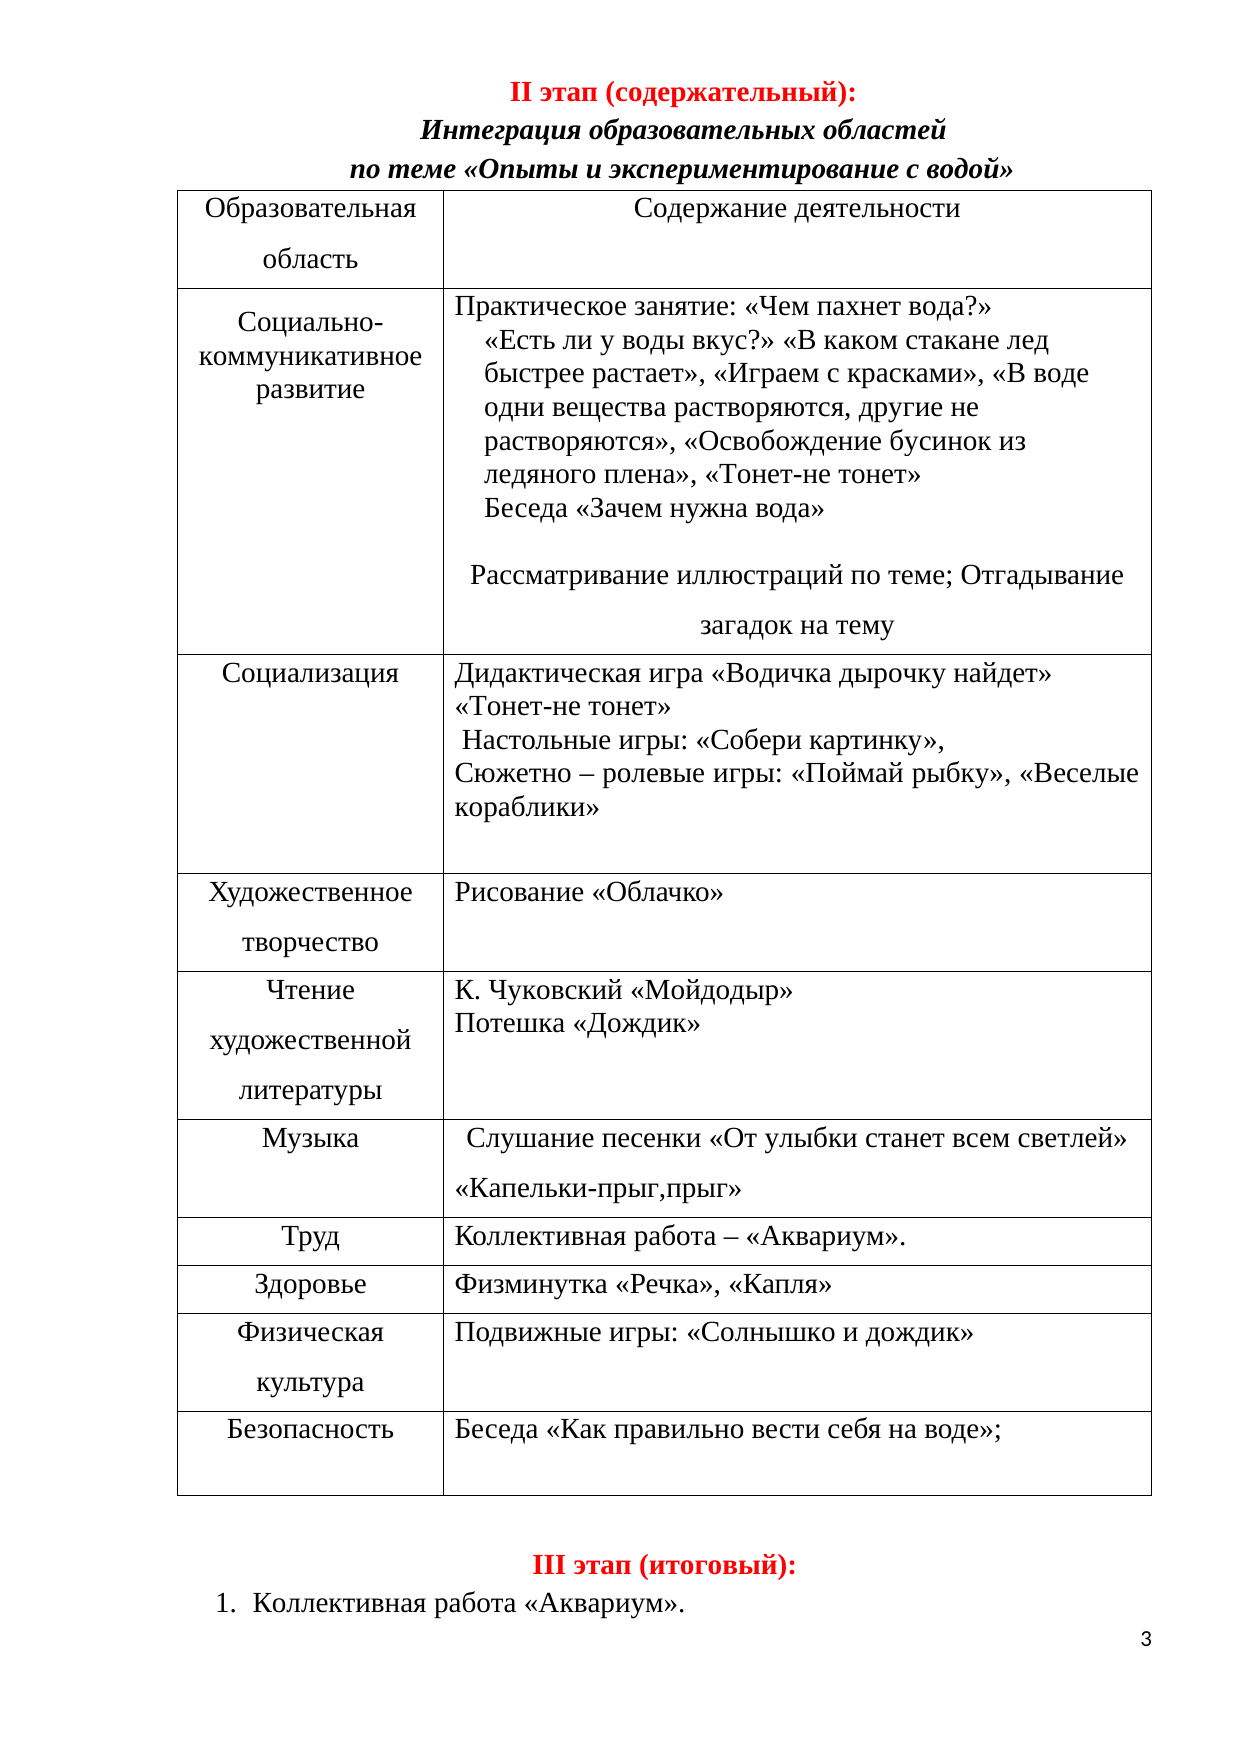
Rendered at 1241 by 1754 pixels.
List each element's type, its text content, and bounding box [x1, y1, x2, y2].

table_cell Практическое занятие: «Чем пахнет вода?» «Есть ли у воды вкус?» «В каком стакане лед быстрее растает», «Играем с красками», «В воде одни вещества растворяются, другие не растворяются», «Освобождение бусинок из ледяного плена», «Тонет-не тонет» Беседа «Зачем нужна вода» Рассматривание иллюстраций по теме; Отгадывание загадок на тему [444, 289, 1151, 654]
table_cell Рисование «Облачко» [444, 874, 1151, 971]
table_cell Музыка [178, 1120, 443, 1217]
table_cell Художественное творчество [178, 874, 443, 971]
text Интеграция образовательных областей [215, 112, 1152, 146]
table_cell Физическая культура [178, 1314, 443, 1411]
table_cell Коллективная работа – «Аквариум». [444, 1218, 1151, 1265]
table_cell Беседа «Как правильно вести себя на воде»; [444, 1412, 1151, 1495]
table_cell Дидактическая игра «Водичка дырочку найдет» «Тонет-не тонет» Настольные игры: «Собери картинку», Сюжетно – ролевые игры: «Поймай рыбку», «Веселые кораблики» [444, 655, 1151, 873]
list Коллективная работа «Аквариум». [215, 1585, 1140, 1619]
text по теме «Опыты и экспериментирование с водой» [215, 151, 1152, 184]
table_cell К. Чуковский «Мойдодыр» Потешка «Дождик» [444, 972, 1151, 1119]
text III этап (итоговый): [177, 1547, 1152, 1580]
table_cell Социализация [178, 655, 443, 873]
table_cell Слушание песенки «От улыбки станет всем светлей» «Капельки-прыг,прыг» [444, 1120, 1151, 1217]
table_cell Здоровье [178, 1266, 443, 1313]
table_cell Труд [178, 1218, 443, 1265]
table_cell Подвижные игры: «Солнышко и дождик» [444, 1314, 1151, 1411]
table_cell Безопасность [178, 1412, 443, 1495]
table_cell Чтение художественной литературы [178, 972, 443, 1119]
table_cell Социально-коммуникативное развитие [178, 289, 443, 654]
text II этап (содержательный): [215, 74, 1152, 107]
table_header Образовательная область [178, 191, 443, 287]
table_cell Физминутка «Речка», «Капля» [444, 1266, 1151, 1313]
table_header Содержание деятельности [444, 191, 1151, 287]
